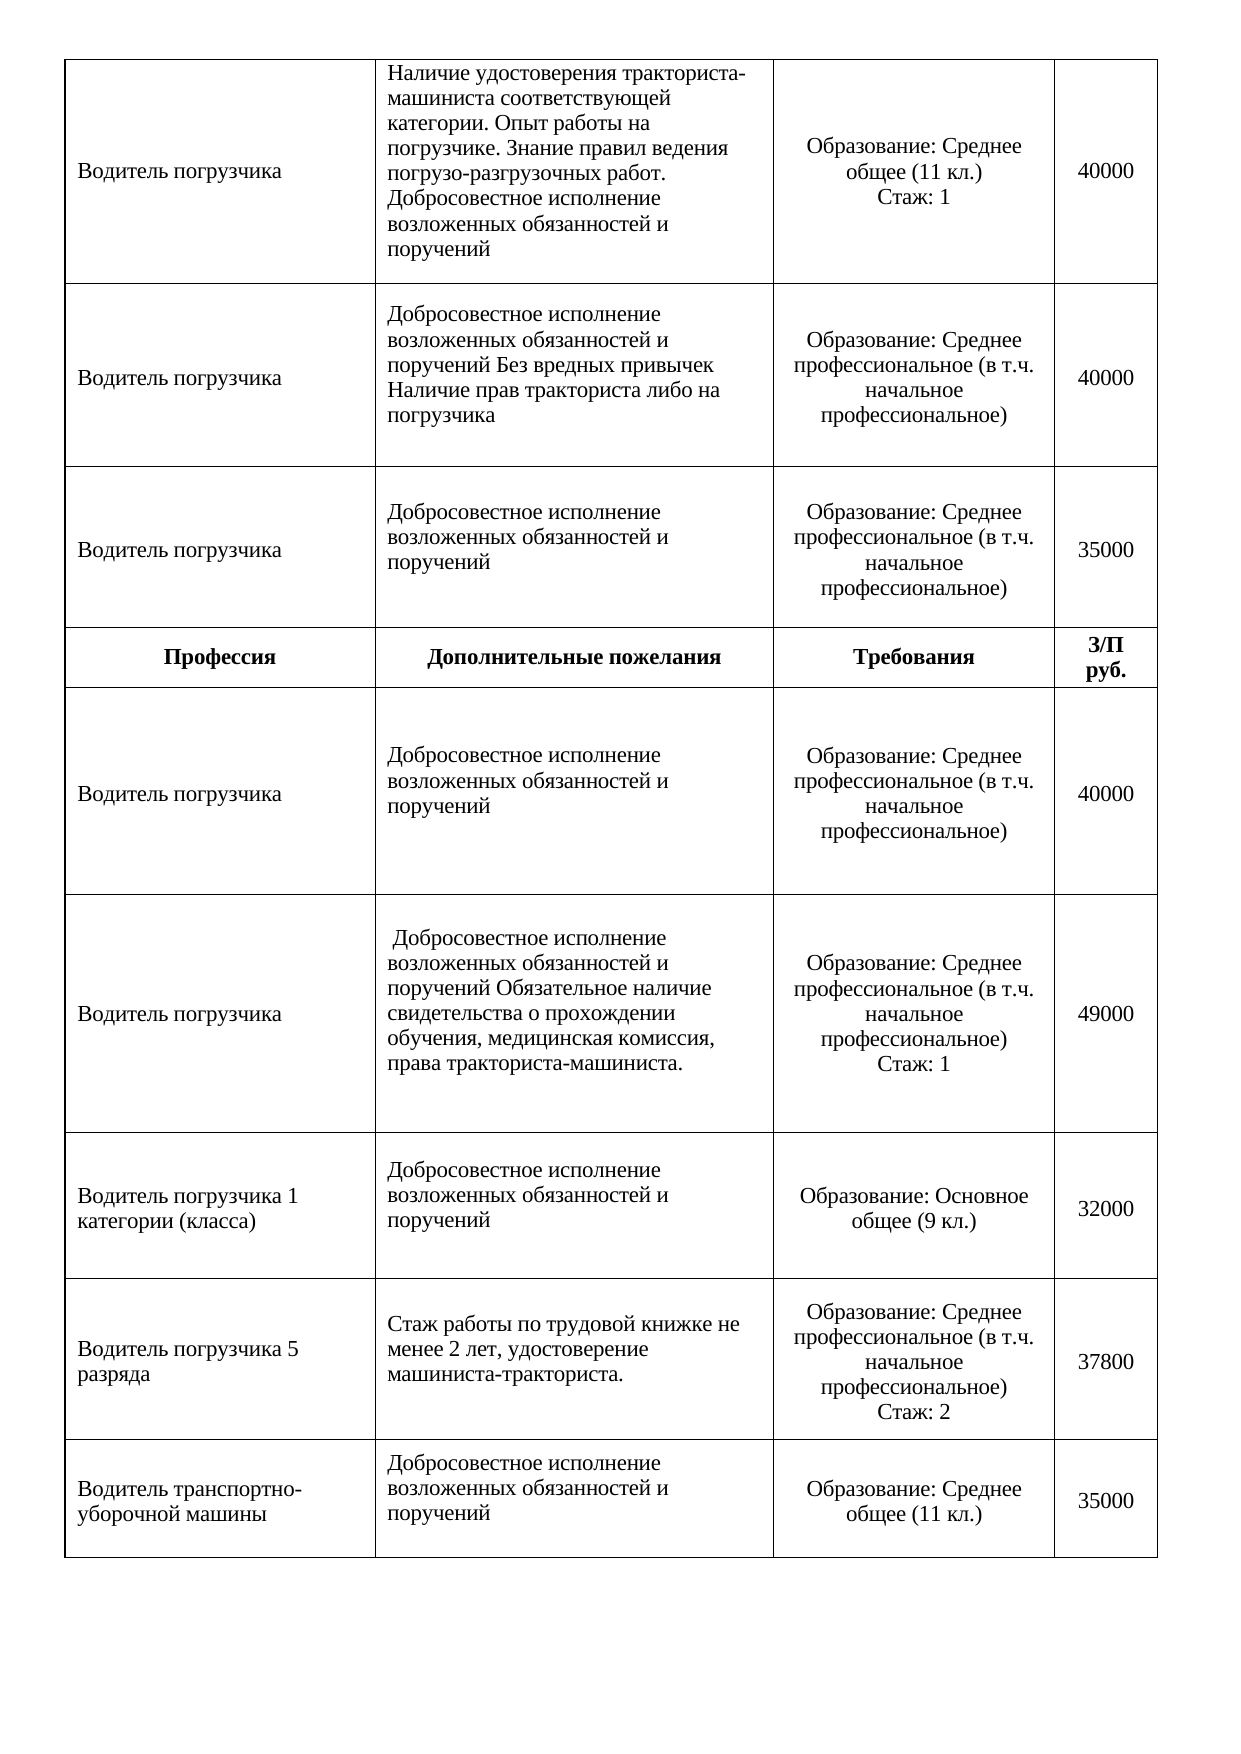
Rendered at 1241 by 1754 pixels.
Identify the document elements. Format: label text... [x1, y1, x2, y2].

table_cell Образование: Среднее профессиональное (в т.ч. начальное профессиональное) Стаж: 2 [774, 1279, 1054, 1439]
table_cell Водитель транспортно-уборочной машины [66, 1440, 375, 1557]
table_cell З/П руб. [1055, 628, 1157, 687]
table_cell Добросовестное исполнение возложенных обязанностей и поручений Без вредных привычек Наличие прав тракториста либо на погрузчика [376, 284, 773, 466]
table_cell Добросовестное исполнение возложенных обязанностей и поручений [376, 688, 773, 894]
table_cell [376, 1440, 773, 1557]
table_cell 37800 [1055, 1279, 1157, 1439]
table_cell Дополнительные пожелания [376, 628, 773, 687]
table_cell Водитель погрузчика [66, 284, 375, 466]
table_cell Добросовестное исполнение возложенных обязанностей и поручений Обязательное наличие свидетельства о прохождении обучения, медицинская комиссия, права тракториста-машиниста. [376, 895, 773, 1132]
table_cell Стаж работы по трудовой книжке не менее 2 лет, удостоверение машиниста-тракториста. [376, 1279, 773, 1439]
table_cell Профессия [66, 628, 375, 687]
table_cell 40000 [1055, 284, 1157, 466]
table_cell Образование: Среднее профессиональное (в т.ч. начальное профессиональное) [774, 467, 1054, 627]
table_cell Образование: Среднее общее (11 кл.) Стаж: 1 [774, 60, 1054, 283]
table_cell Наличие удостоверения тракториста-машиниста соответствующей категории. Опыт работы на погрузчике. Знание правил ведения погрузо-разгрузочных работ. Добросовестное исполнение возложенных обязанностей и поручений [376, 60, 773, 283]
table_cell Водитель погрузчика [66, 688, 375, 894]
table_cell 35000 [1055, 1440, 1157, 1557]
table_cell Образование: Среднее профессиональное (в т.ч. начальное профессиональное) [774, 688, 1054, 894]
table_cell Образование: Среднее общее (11 кл.) [774, 1440, 1054, 1557]
table_cell Требования [774, 628, 1054, 687]
table_cell Водитель погрузчика [66, 60, 375, 283]
table_cell Водитель погрузчика [66, 895, 375, 1132]
table_cell 32000 [1055, 1133, 1157, 1278]
table_cell 40000 [1055, 688, 1157, 894]
table_cell Добросовестное исполнение возложенных обязанностей и поручений [376, 1133, 773, 1278]
table_cell 40000 [1055, 60, 1157, 283]
table_cell 49000 [1055, 895, 1157, 1132]
table_cell Образование: Основное общее (9 кл.) [774, 1133, 1054, 1278]
table_cell 35000 [1055, 467, 1157, 627]
table_cell Добросовестное исполнение возложенных обязанностей и поручений [376, 467, 773, 627]
table_cell Образование: Среднее профессиональное (в т.ч. начальное профессиональное) Стаж: 1 [774, 895, 1054, 1132]
table_cell Водитель погрузчика [66, 467, 375, 627]
table_cell Образование: Среднее профессиональное (в т.ч. начальное профессиональное) [774, 284, 1054, 466]
table_cell Водитель погрузчика 1 категории (класса) [66, 1133, 375, 1278]
table_cell Водитель погрузчика 5 разряда [66, 1279, 375, 1439]
